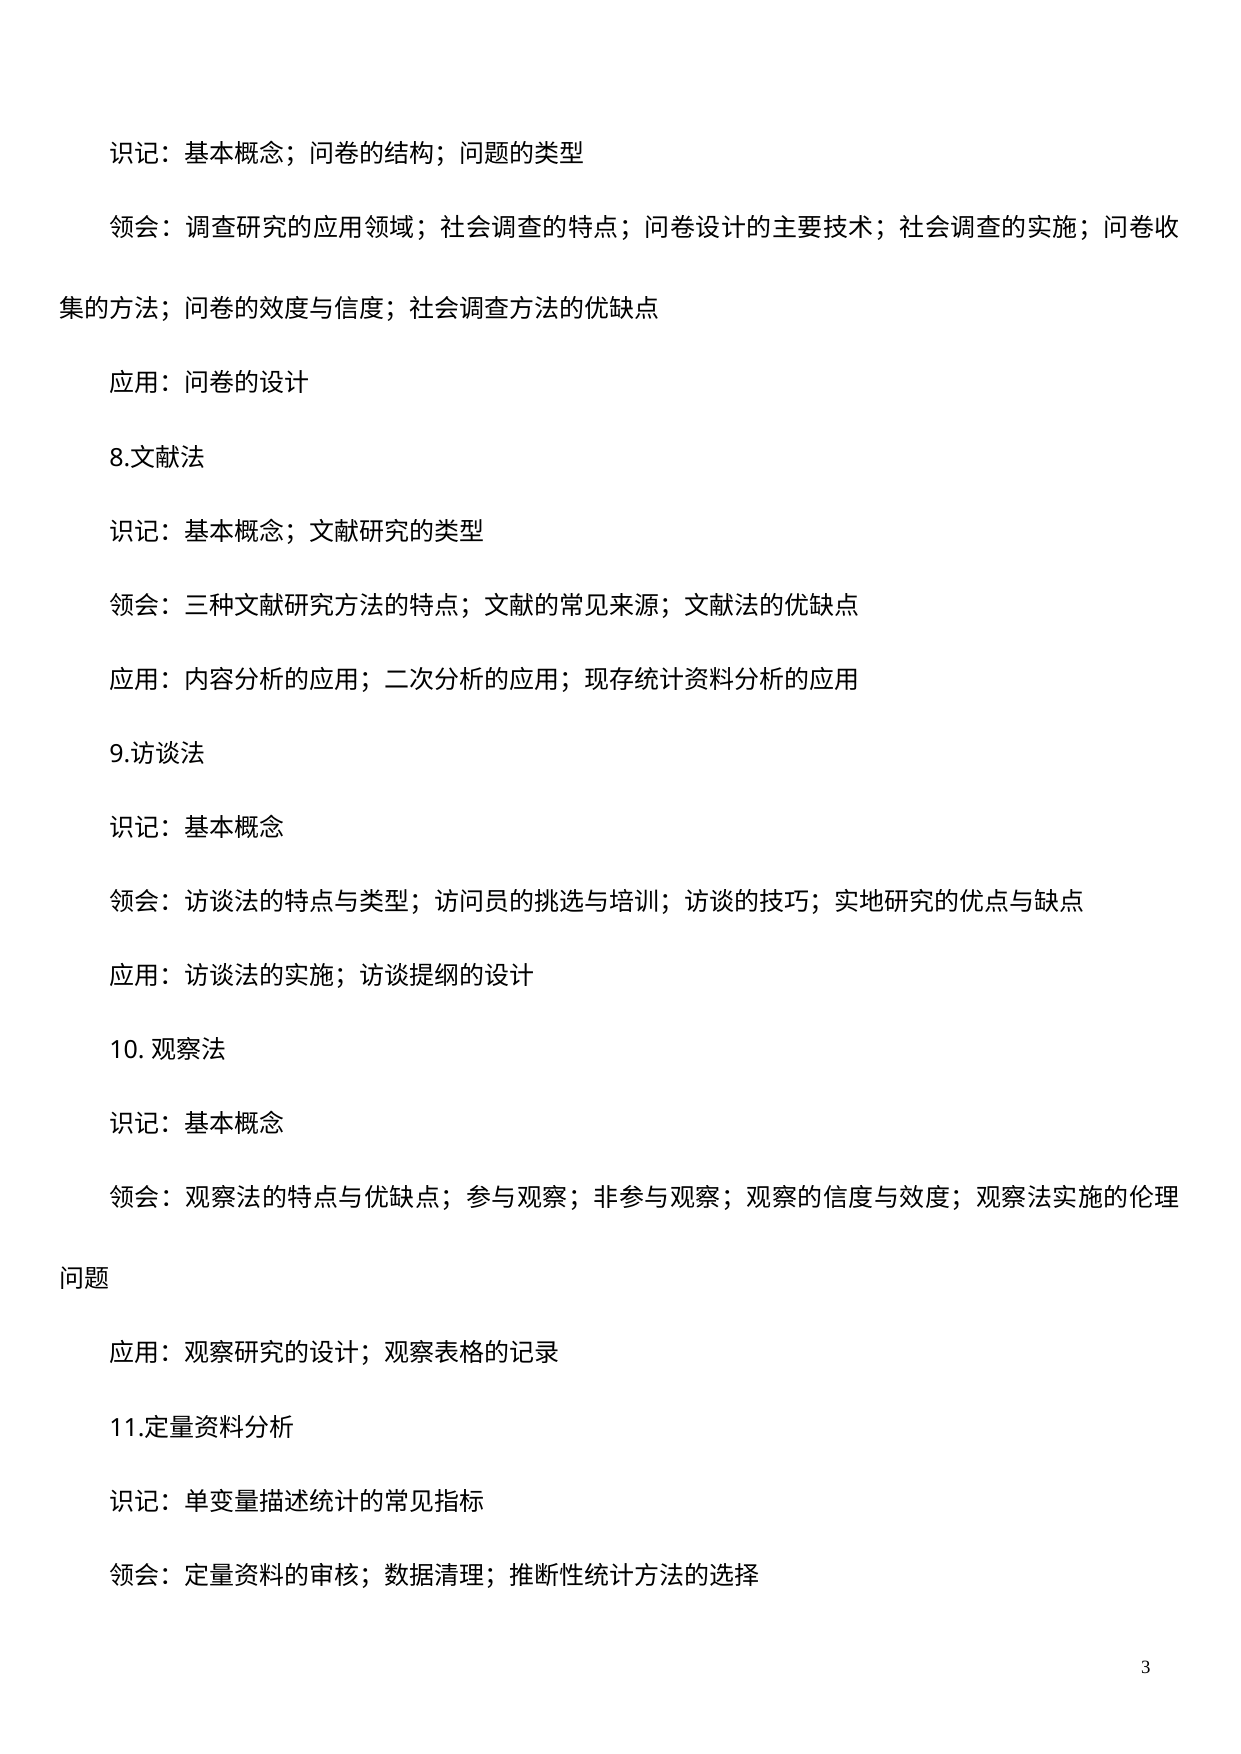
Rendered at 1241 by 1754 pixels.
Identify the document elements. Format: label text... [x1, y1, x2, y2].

text 领会：三种文献研究方法的特点；文献的常见来源；文献法的优缺点 [59, 571, 1181, 636]
text 应用：问卷的设计 [59, 348, 1181, 413]
text 识记：基本概念；文献研究的类型 [59, 497, 1181, 562]
text 9.访谈法 [59, 719, 1181, 784]
text 8.文献法 [59, 423, 1181, 488]
text 11.定量资料分析 [59, 1393, 1181, 1458]
text 应用：观察研究的设计；观察表格的记录 [59, 1318, 1181, 1383]
text 应用：内容分析的应用；二次分析的应用；现存统计资料分析的应用 [59, 645, 1181, 710]
text 应用：访谈法的实施；访谈提纲的设计 [59, 941, 1181, 1006]
text 识记：基本概念 [59, 793, 1181, 858]
text 领会：观察法的特点与优缺点；参与观察；非参与观察；观察的信度与效度；观察法实施的伦理问题 [59, 1163, 1181, 1309]
text 领会：访谈法的特点与类型；访问员的挑选与培训；访谈的技巧；实地研究的优点与缺点 [59, 867, 1181, 932]
text 10. 观察法 [59, 1015, 1181, 1080]
text 识记：基本概念 [59, 1089, 1181, 1154]
text 识记：单变量描述统计的常见指标 [59, 1467, 1181, 1532]
text 领会：调查研究的应用领域；社会调查的特点；问卷设计的主要技术；社会调查的实施；问卷收集的方法；问卷的效度与信度；社会调查方法的优缺点 [59, 193, 1181, 339]
text 识记：基本概念；问卷的结构；问题的类型 [59, 119, 1181, 184]
text 领会：定量资料的审核；数据清理；推断性统计方法的选择 [59, 1541, 1181, 1606]
